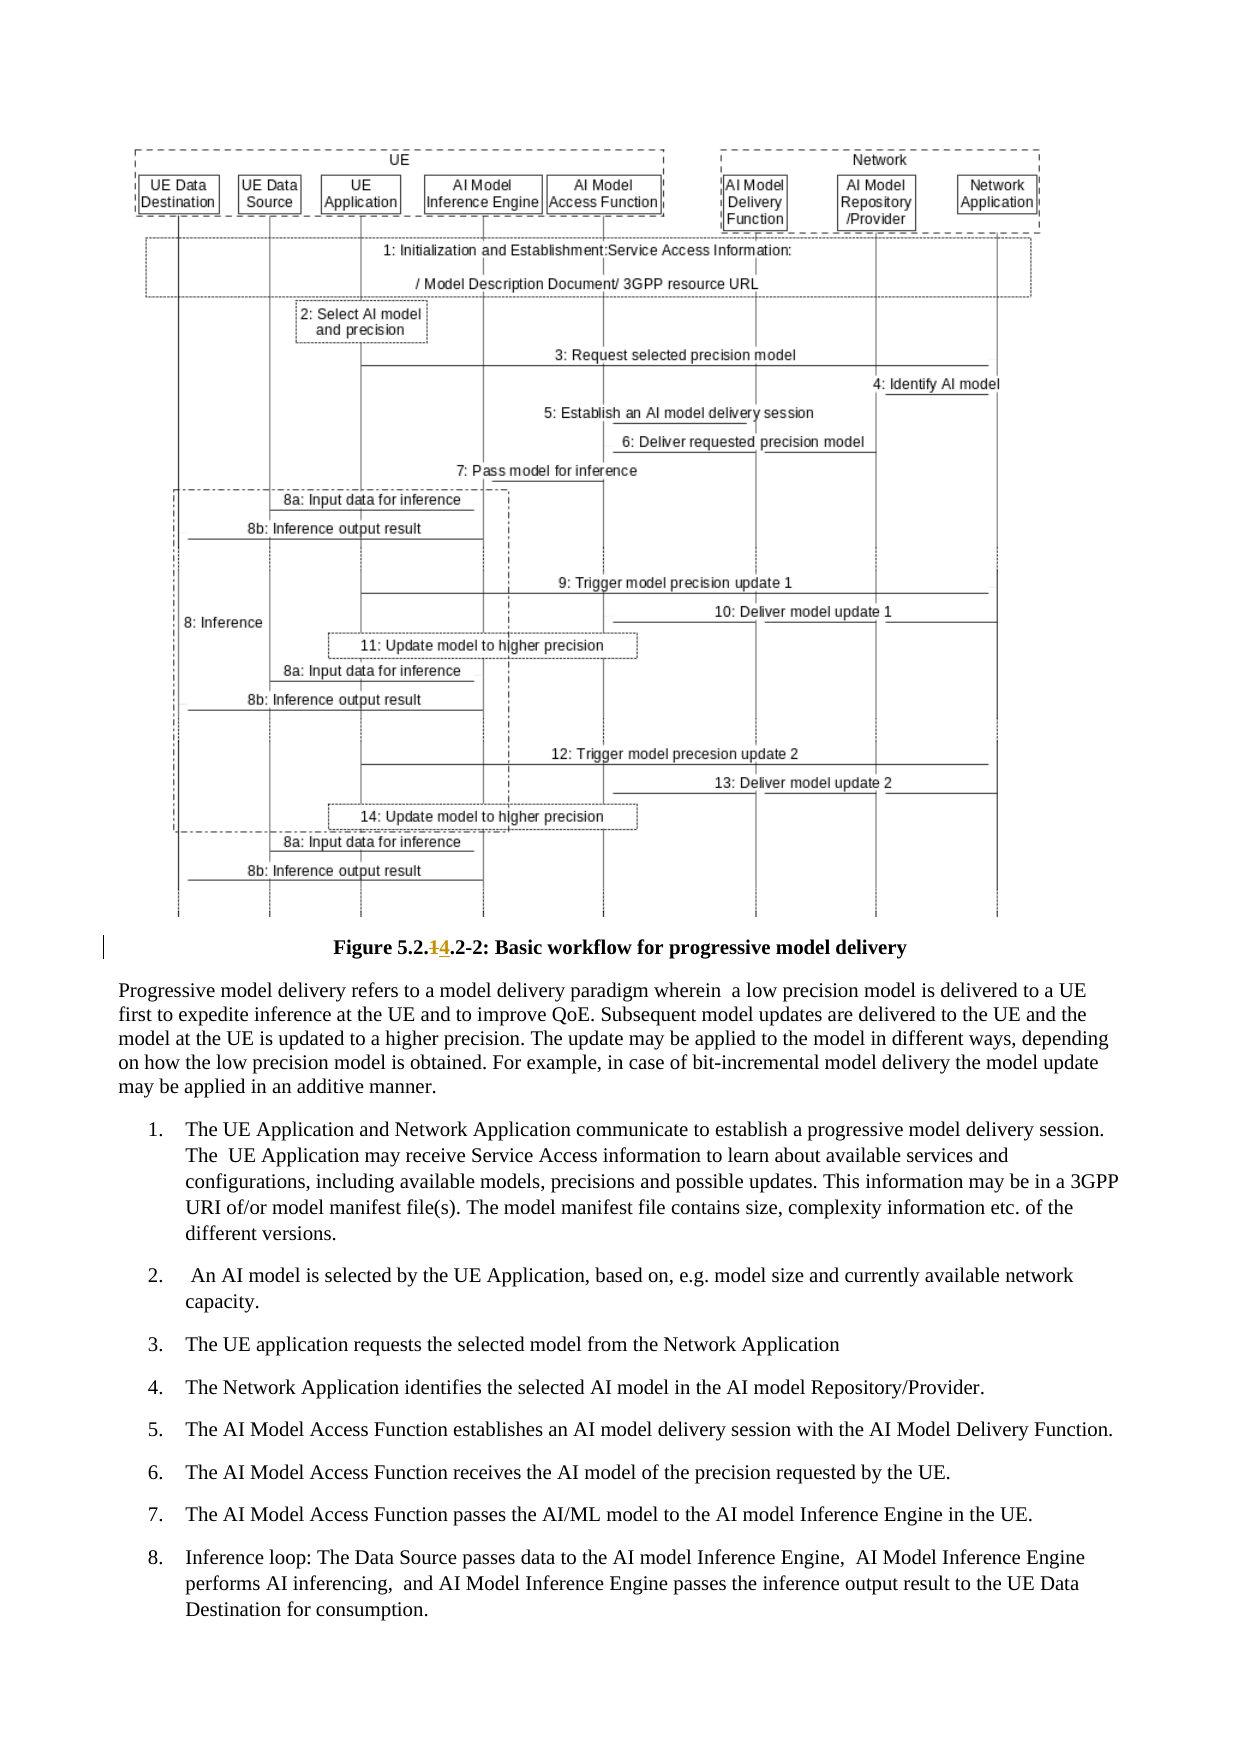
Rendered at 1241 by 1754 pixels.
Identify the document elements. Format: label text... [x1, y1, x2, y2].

list The AI Model Access Function receives the AI model of the precision requested by the UE. [148, 1460, 1122, 1484]
list The AI Model Access Function passes the AI/ML model to the AI model Inference Engine in the UE. [148, 1502, 1122, 1526]
list The AI Model Access Function establishes an AI model delivery session with the AI Model Delivery Function. [148, 1417, 1122, 1441]
text Figure 5.2..2-2: Basic workflow for progressive model delivery [118, 935, 1122, 959]
list An AI model is selected by the UE Application, based on, e.g. model size and currently available network capacity. [148, 1263, 1122, 1313]
list Inference loop: The Data Source passes data to the AI model Inference Engine, AI Model Inference Engine performs AI inferencing, and AI Model Inference Engine passes the inference output result to the UE Data Destination for consumption. [148, 1545, 1122, 1621]
text Progressive model delivery refers to a model delivery paradigm wherein a low precision model is delivered to a UE first to expedite inference at the UE and to improve QoE. Subsequent model updates are delivered to the UE and the model at the UE is updated to a higher precision. The update may be applied to the model in different ways, depending on how the low precision model is obtained. For example, in case of bit-incremental model delivery the model update may be applied in an additive manner. [118, 978, 1122, 1098]
list The UE application requests the selected model from the Network Application [148, 1332, 1122, 1356]
list The UE Application and Network Application communicate to establish a progressive model delivery session. The UE Application may receive Service Access information to learn about available services and configurations, including available models, precisions and possible updates. This information may be in a 3GPP URI of/or model manifest file(s). The model manifest file contains size, complexity information etc. of the different versions. [148, 1117, 1122, 1245]
list The Network Application identifies the selected AI model in the AI model Repository/Provider. [148, 1374, 1122, 1399]
